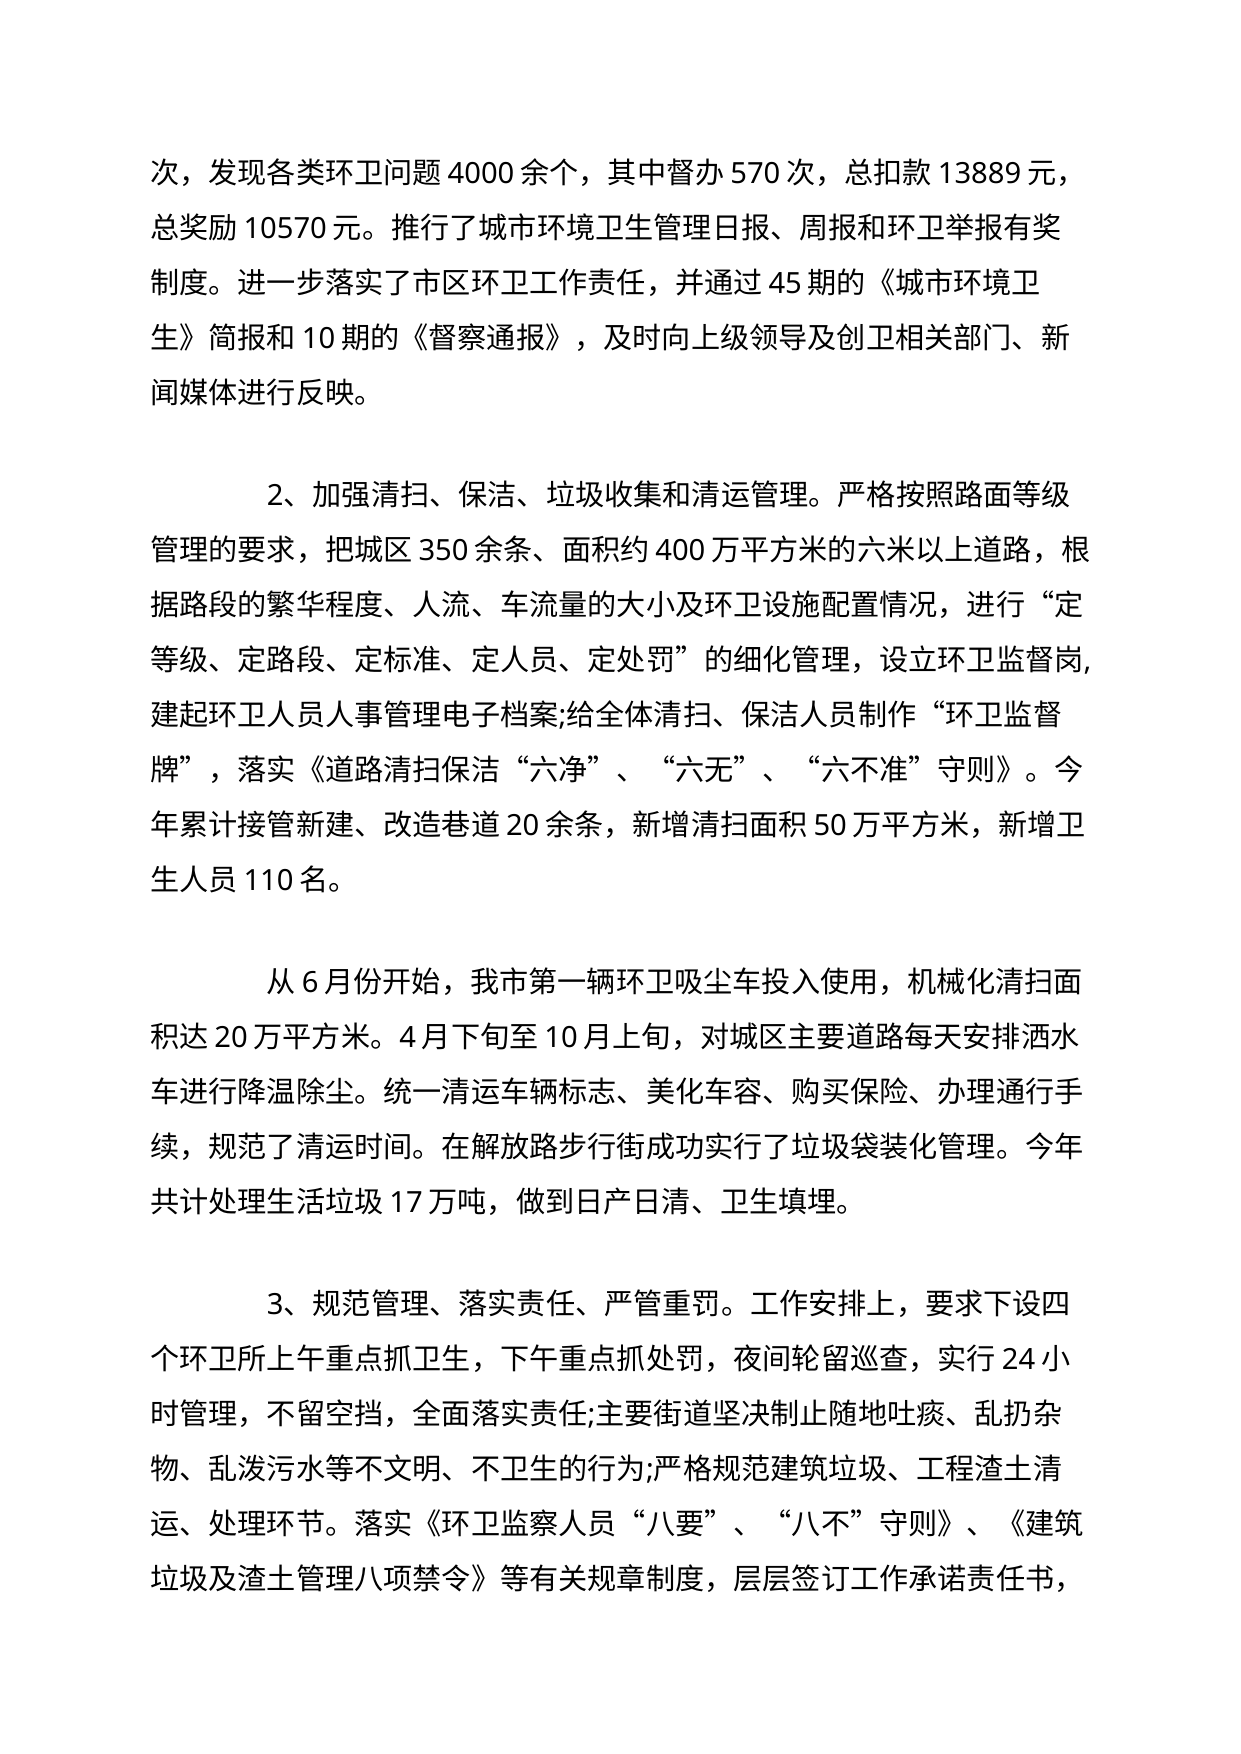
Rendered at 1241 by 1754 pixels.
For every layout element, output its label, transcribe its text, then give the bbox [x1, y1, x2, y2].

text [150, 150, 1090, 412]
text 从6月份开始，我市第一辆环卫吸尘车投入使用，机械化清扫面积达20万平方米。4月下旬至10月上旬，对城区主要道路每天安排洒水车进行降温除尘。统一清运车辆标志、美化车容、购买保险、办理通行手续，规范了清运时间。在解放路步行街成功实行了垃圾袋装化管理。今年共计处理生活垃圾17万吨，做到日产日清、卫生填埋。 [150, 958, 1090, 1221]
text 2、加强清扫、保洁、垃圾收集和清运管理。严格按照路面等级管理的要求，把城区350余条、面积约400万平方米的六米以上道路，根据路段的繁华程度、人流、车流量的大小及环卫设施配置情况，进行“定等级、定路段、定标准、定人员、定处罚”的细化管理，设立环卫监督岗,建起环卫人员人事管理电子档案;给全体清扫、保洁人员制作“环卫监督牌”，落实《道路清扫保洁“六净”、“六无”、“六不准”守则》。今年累计接管新建、改造巷道20余条，新增清扫面积50万平方米，新增卫生人员110名。 [150, 472, 1090, 899]
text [150, 1280, 1090, 1597]
